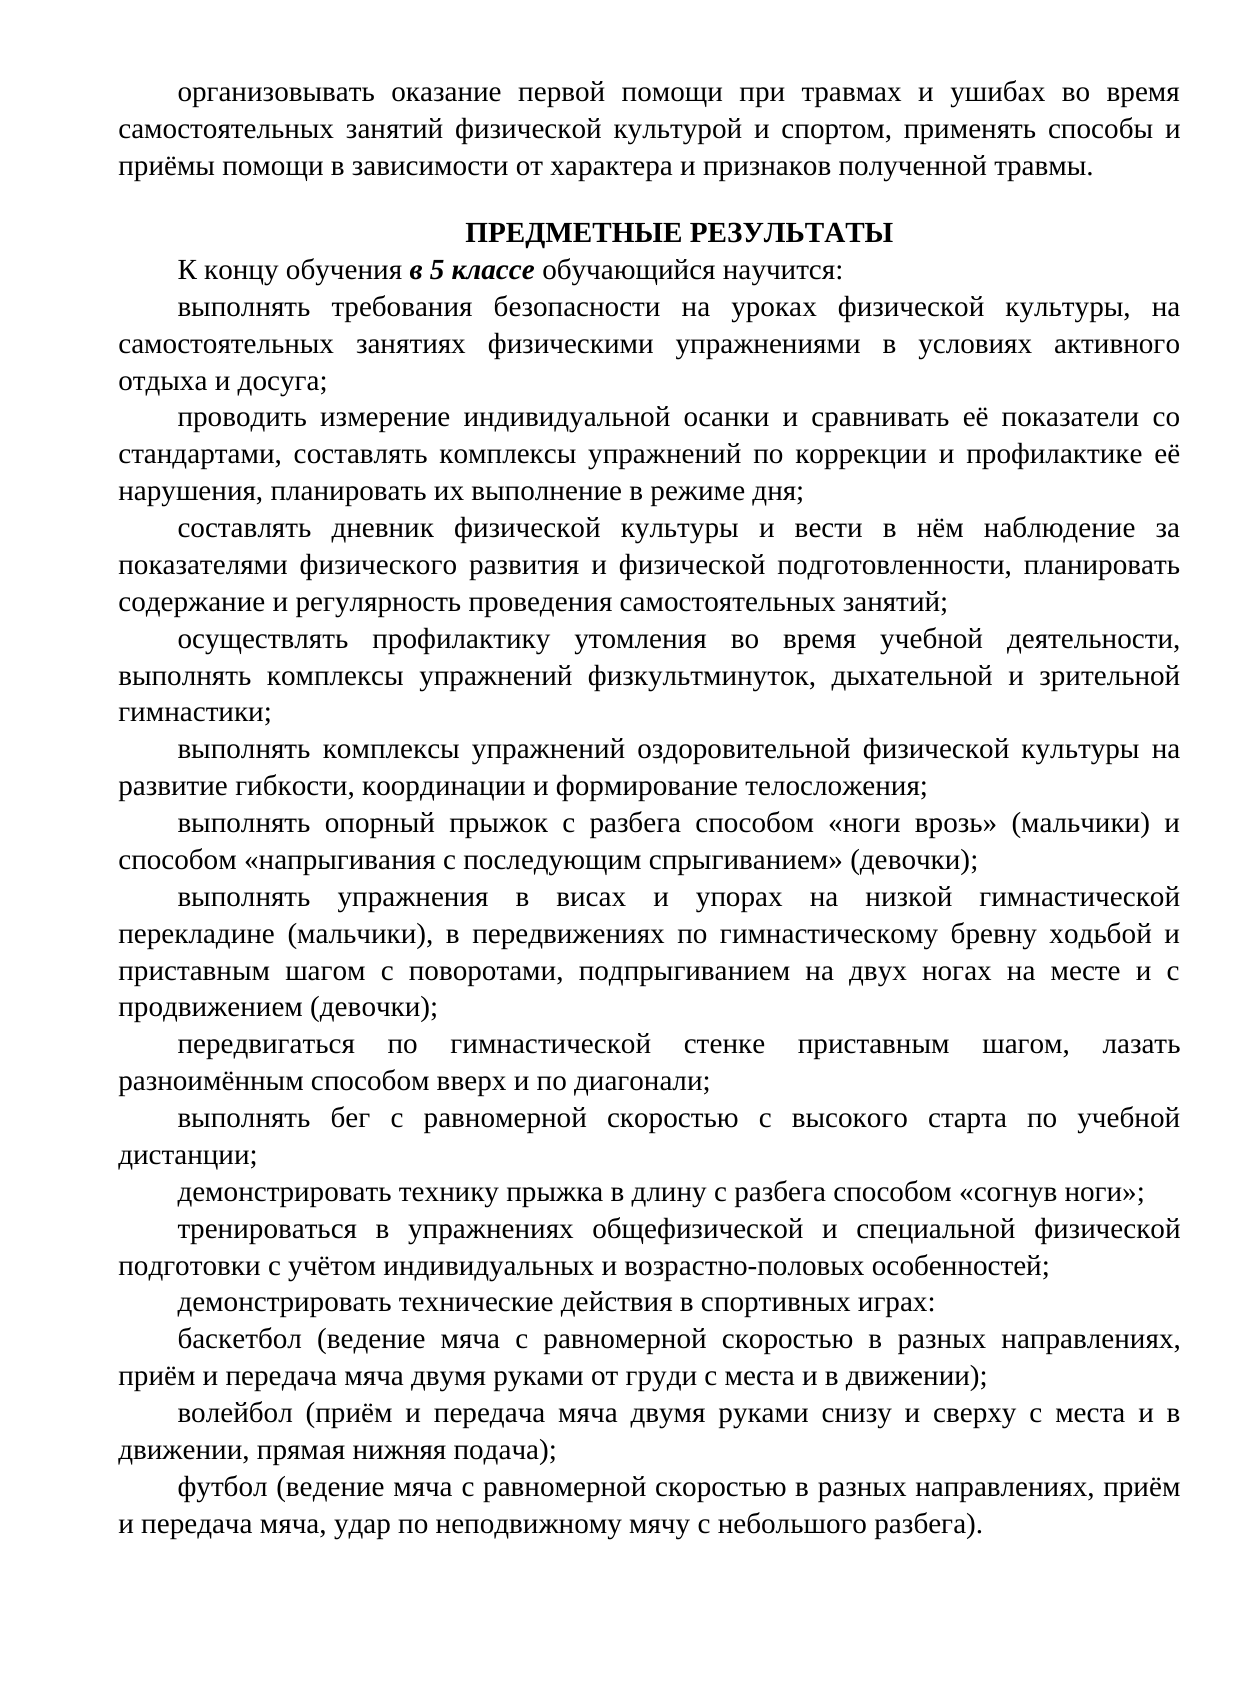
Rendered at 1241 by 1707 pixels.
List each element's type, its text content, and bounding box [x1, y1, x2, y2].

text выполнять опорный прыжок с разбега способом «ноги врозь» (мальчики) и способом «напрыгивания с последующим спрыгиванием» (девочки); [118, 805, 1181, 876]
text баскетбол (ведение мяча с равномерной скоростью в разных направлениях, приём и передача мяча двумя руками от груди с места и в движении); [118, 1321, 1181, 1392]
text волейбол (приём и передача мяча двумя руками снизу и сверху с места и в движении, прямая нижняя подача); [118, 1395, 1181, 1466]
text выполнять комплексы упражнений оздоровительной физической культуры на развитие гибкости, координации и формирование телосложения; [118, 731, 1181, 802]
text проводить измерение индивидуальной осанки и сравнивать её показатели со стандартами, составлять комплексы упражнений по коррекции и профилактике её нарушения, планировать их выполнение в режиме дня; [118, 399, 1181, 507]
text тренироваться в упражнениях общефизической и специальной физической подготовки с учётом индивидуальных и возрастно-половых особенностей; [118, 1211, 1181, 1281]
text демонстрировать технические действия в спортивных играх: [118, 1284, 1181, 1318]
text демонстрировать технику прыжка в длину с разбега способом «согнув ноги»; [118, 1174, 1181, 1207]
text ПРЕДМЕТНЫЕ РЕЗУЛЬТАТЫ [118, 215, 1181, 249]
text выполнять бег с равномерной скоростью с высокого старта по учебной дистанции; [118, 1100, 1181, 1171]
text организовывать оказание первой помощи при травмах и ушибах во время самостоятельных занятий физической культурой и спортом, применять способы и приёмы помощи в зависимости от характера и признаков полученной травмы. [118, 74, 1181, 181]
text выполнять требования безопасности на уроках физической культуры, на самостоятельных занятиях физическими упражнениями в условиях активного отдыха и досуга; [118, 289, 1181, 396]
text составлять дневник физической культуры и вести в нём наблюдение за показателями физического развития и физической подготовленности, планировать содержание и регулярность проведения самостоятельных занятий; [118, 510, 1181, 617]
text передвигаться по гимнастической стенке приставным шагом, лазать разноимённым способом вверх и по диагонали; [118, 1026, 1181, 1097]
text выполнять упражнения в висах и упорах на низкой гимнастической перекладине (мальчики), в передвижениях по гимнастическому бревну ходьбой и приставным шагом с поворотами, подпрыгиванием на двух ногах на месте и с продвижением (девочки); [118, 879, 1181, 1023]
text К концу обучения в 5 классе обучающийся научится: [118, 252, 1181, 286]
text футбол (ведение мяча с равномерной скоростью в разных направлениях, приём и передача мяча, удар по неподвижному мячу с небольшого разбега). [118, 1469, 1181, 1539]
text осуществлять профилактику утомления во время учебной деятельности, выполнять комплексы упражнений физкультминуток, дыхательной и зрительной гимнастики; [118, 621, 1181, 728]
